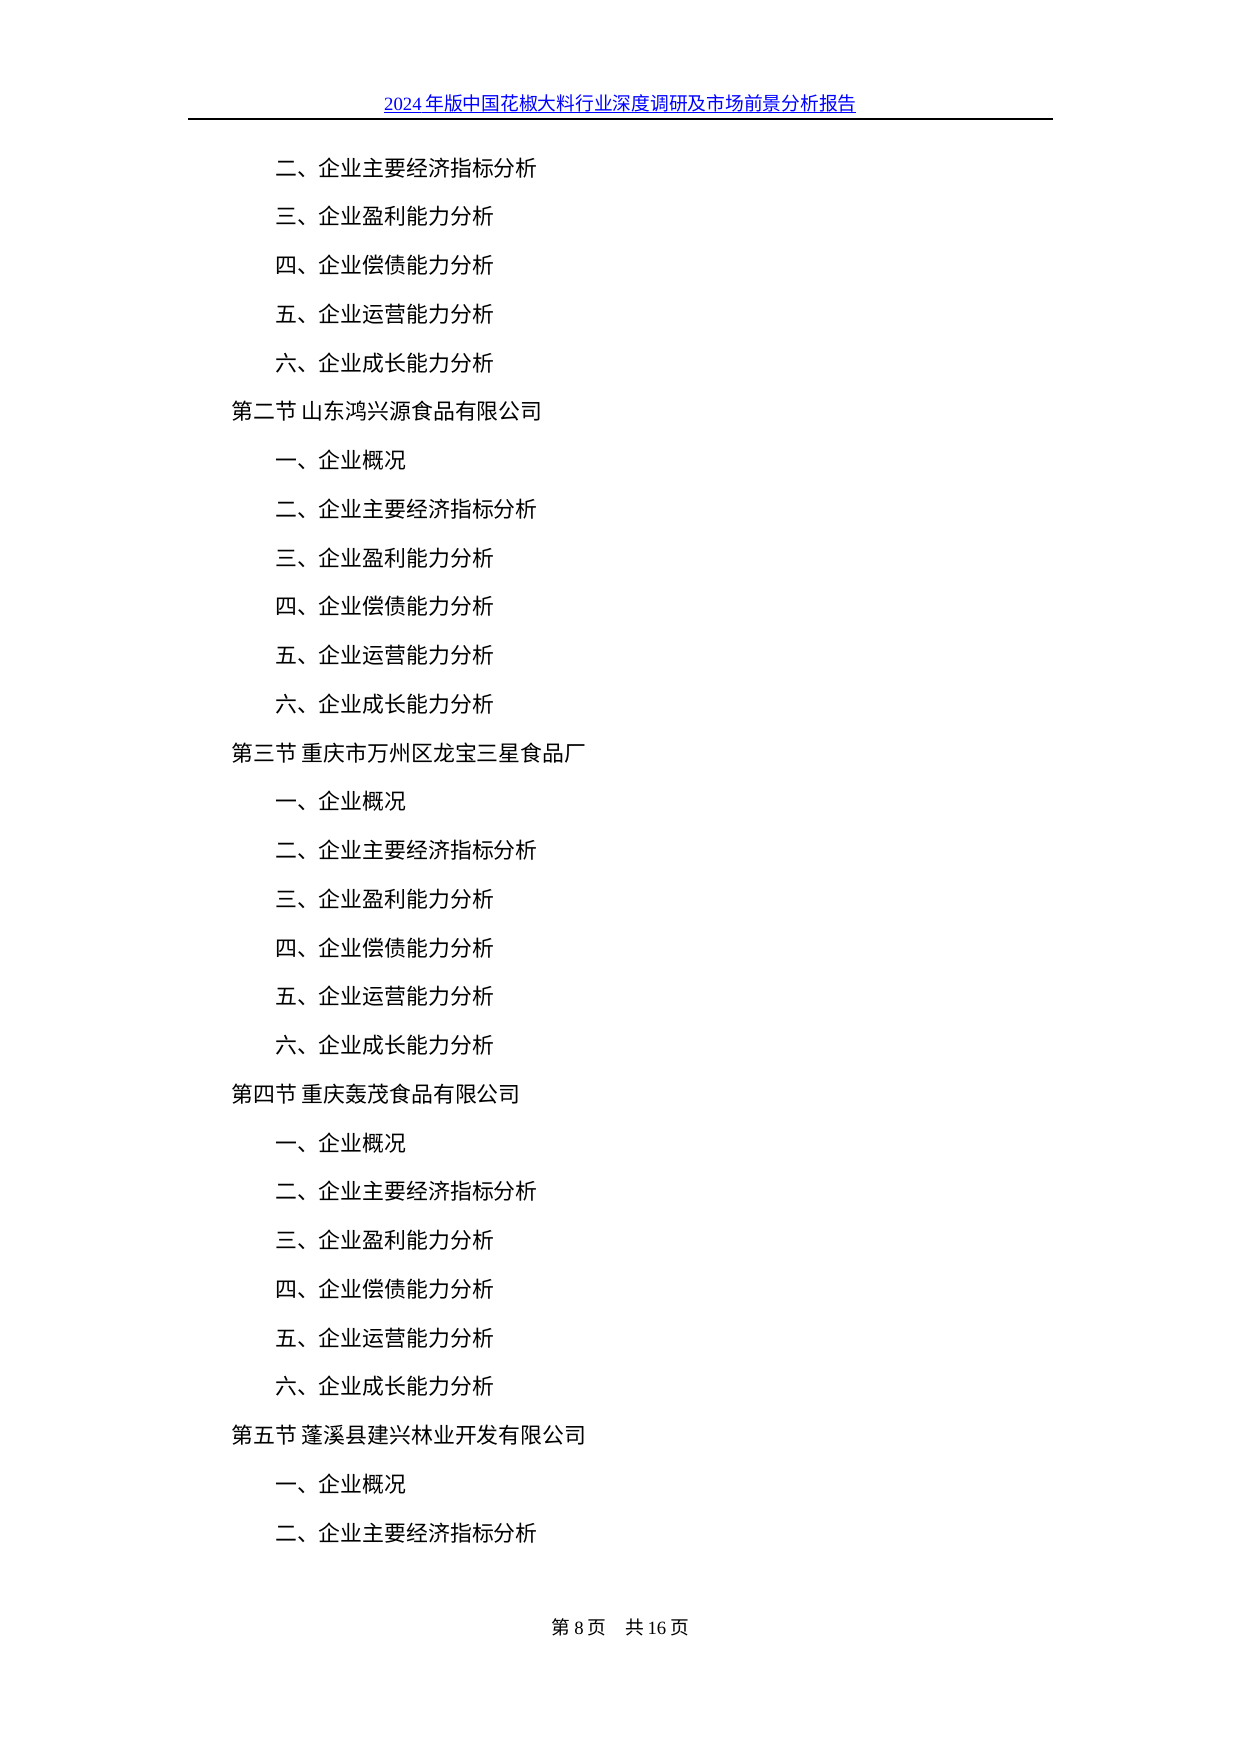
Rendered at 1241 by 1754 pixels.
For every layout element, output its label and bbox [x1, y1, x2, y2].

text [187, 150, 1053, 1548]
